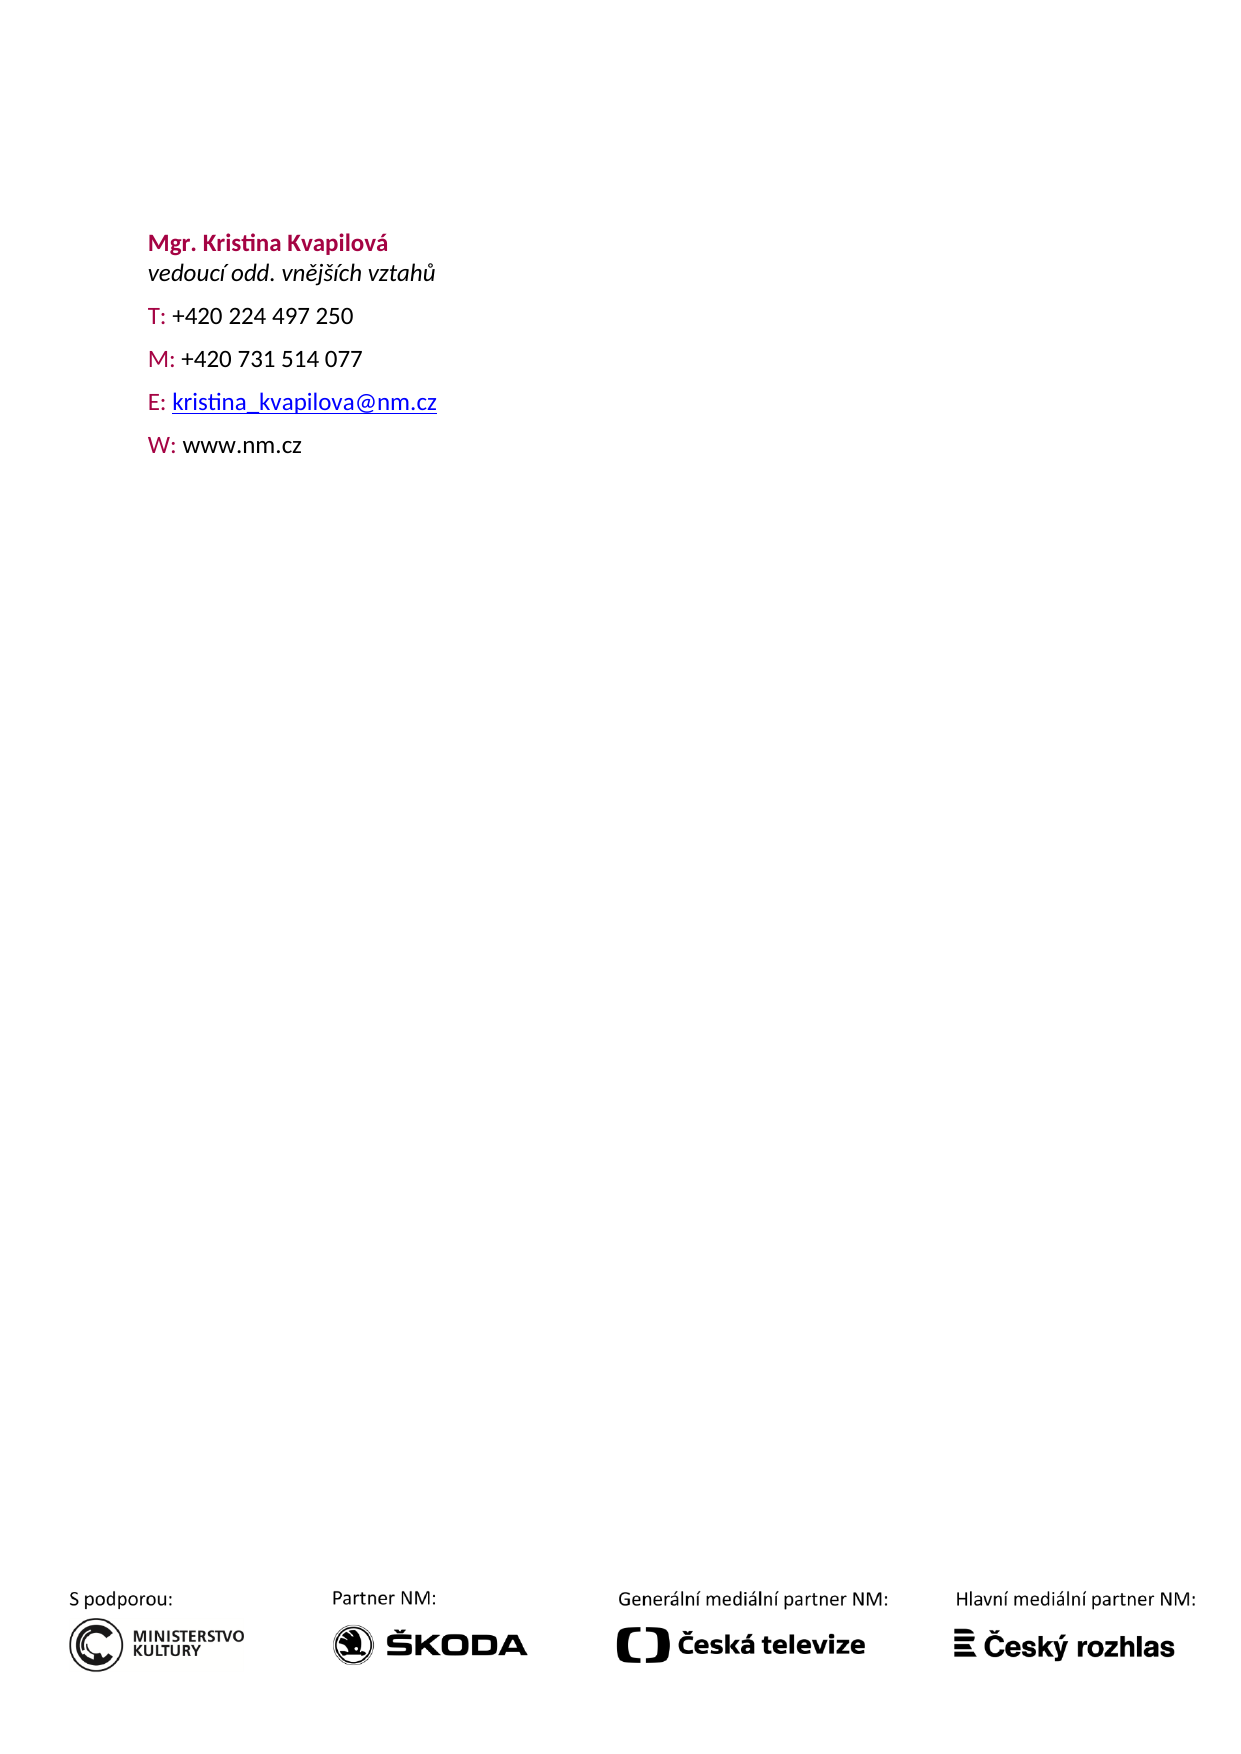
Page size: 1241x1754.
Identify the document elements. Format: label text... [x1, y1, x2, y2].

text Mgr. Kristina Kvapilová [148, 227, 1093, 257]
text W: www.nm.cz [148, 429, 1093, 460]
text vedoucí odd. vnějších vztahů [148, 257, 1093, 288]
text M: +420 731 514 077 [148, 343, 1093, 374]
text E: kristina_kvapilova@nm.cz [148, 387, 1093, 417]
picture [1, 1560, 1241, 1708]
text T: +420 224 497 250 [148, 301, 1093, 331]
